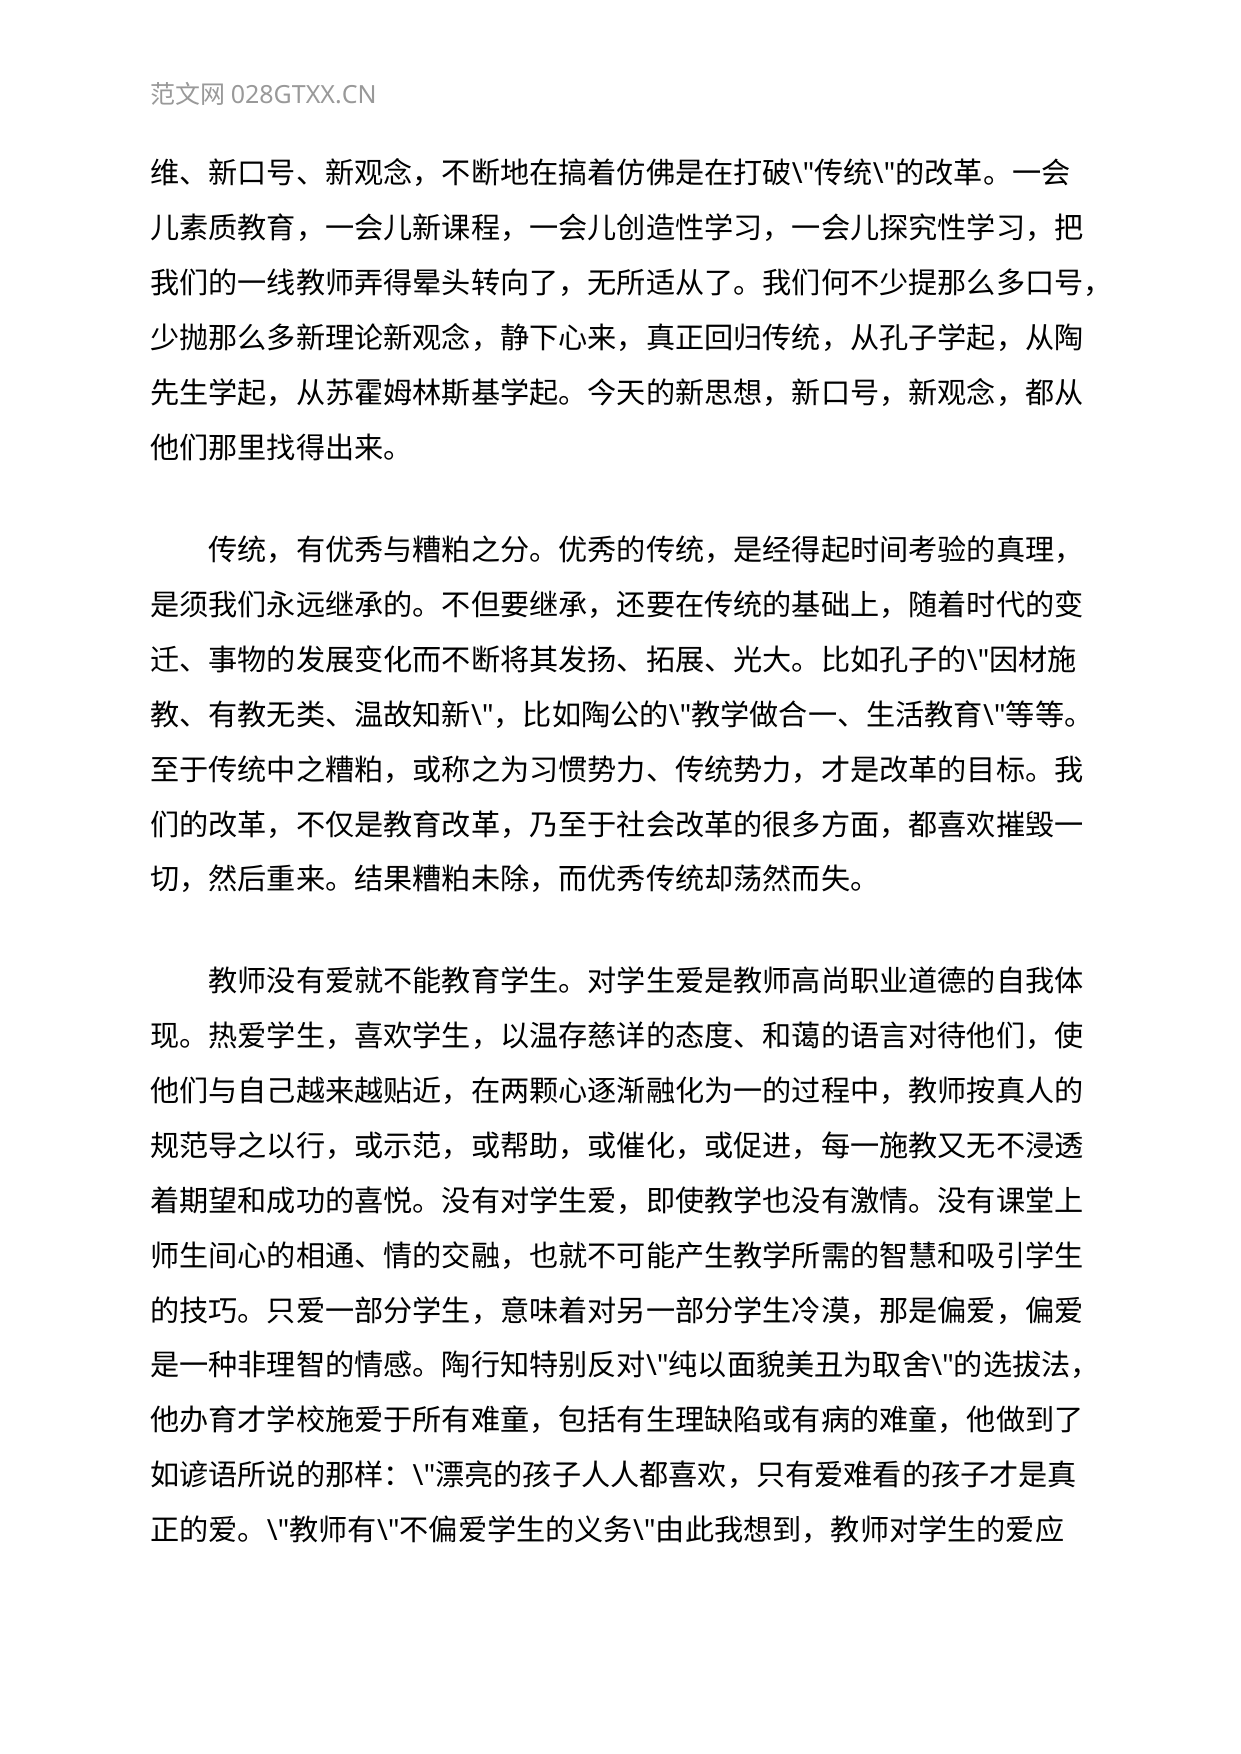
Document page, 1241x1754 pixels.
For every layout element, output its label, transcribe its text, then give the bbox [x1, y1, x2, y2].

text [150, 958, 1090, 1549]
text 传统，有优秀与糟粕之分。优秀的传统，是经得起时间考验的真理，是须我们永远继承的。不但要继承，还要在传统的基础上，随着时代的变迁、事物的发展变化而不断将其发扬、拓展、光大。比如孔子的\"因材施教、有教无类、温故知新\"，比如陶公的\"教学做合一、生活教育\"等等。至于传统中之糟粕，或称之为习惯势力、传统势力，才是改革的目标。我们的改革，不仅是教育改革，乃至于社会改革的很多方面，都喜欢摧毁一切，然后重来。结果糟粕未除，而优秀传统却荡然而失。 [150, 526, 1090, 898]
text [150, 150, 1090, 467]
